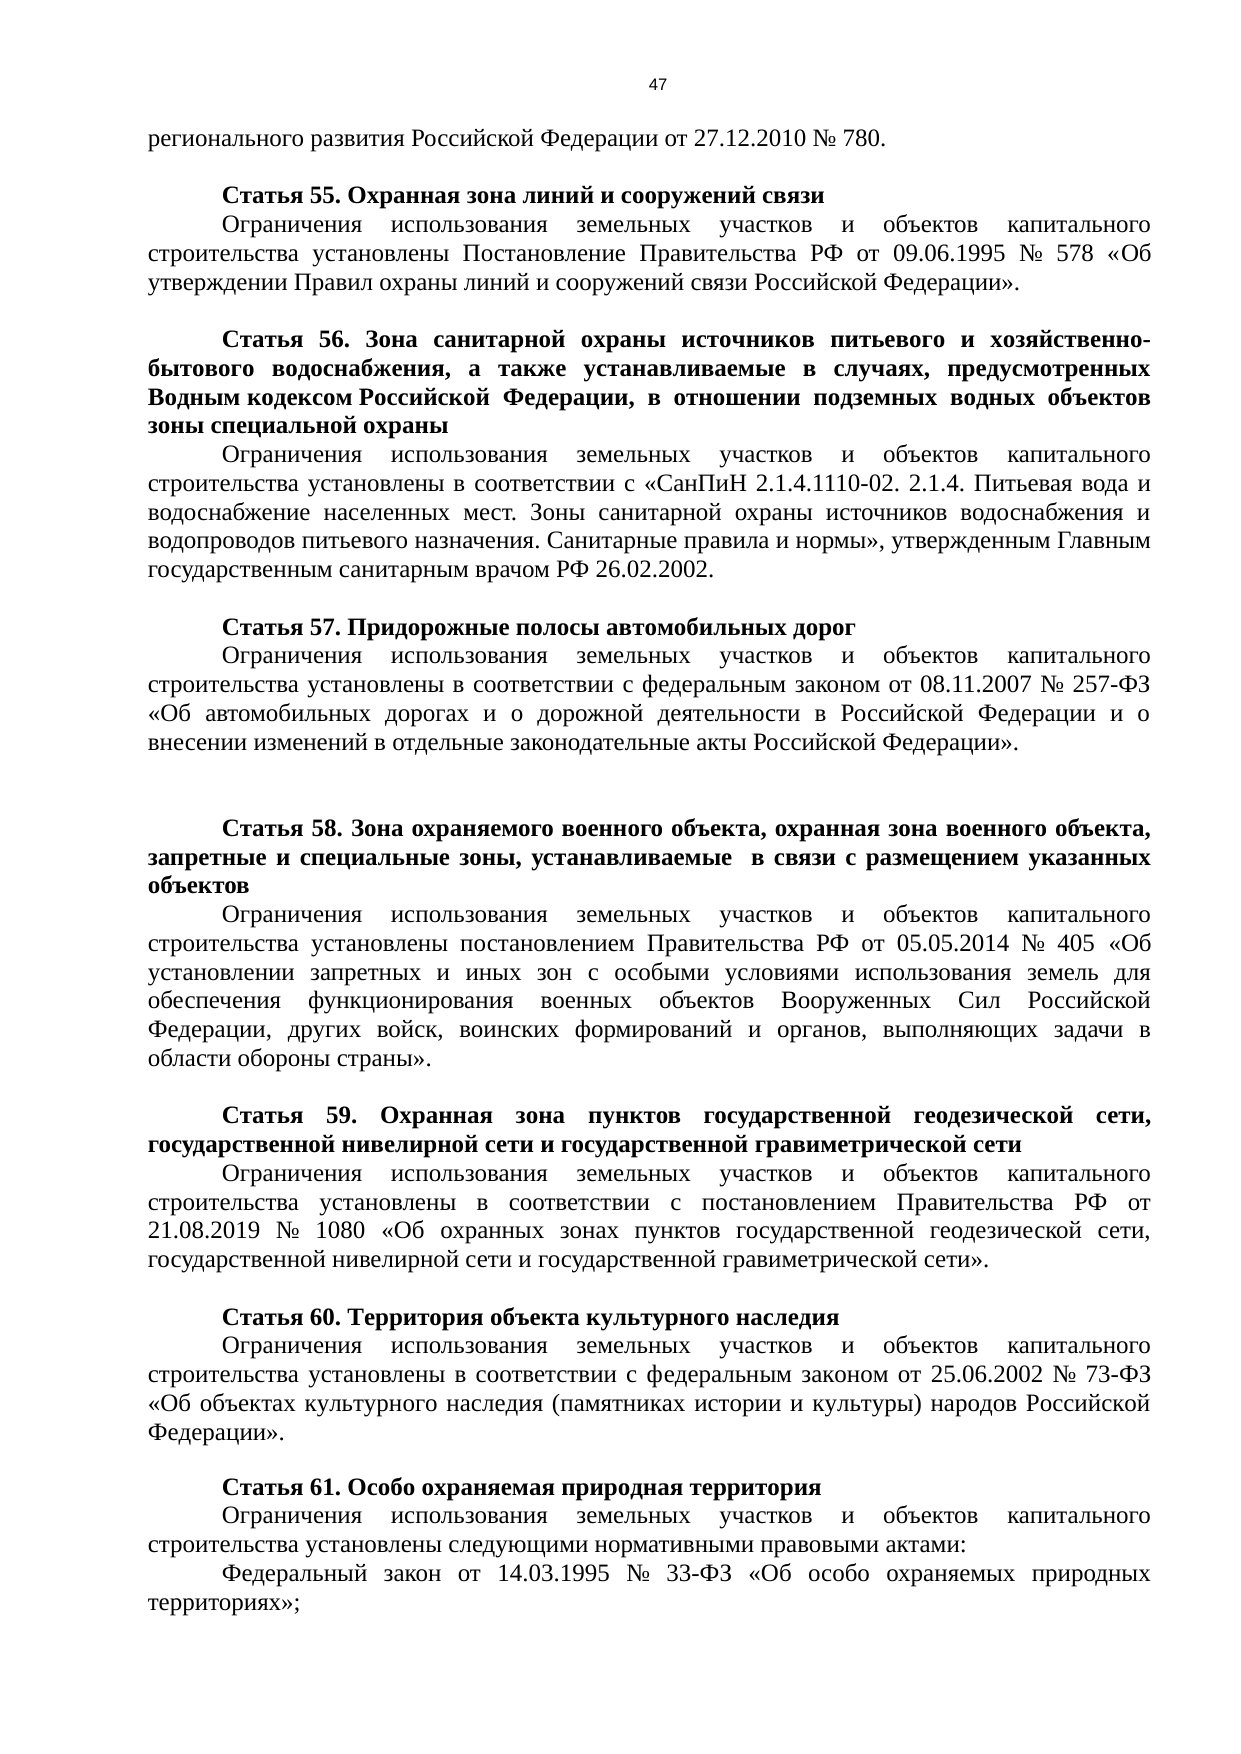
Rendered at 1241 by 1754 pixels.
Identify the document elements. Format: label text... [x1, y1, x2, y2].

text Федеральный закон от 14.03.1995 № 33-ФЗ «Об особо охраняемых природных территориях»; [148, 1558, 1152, 1616]
text Ограничения использования земельных участков и объектов капитального строительства установлены в соответствии с федеральным законом от 08.11.2007 № 257-ФЗ «Об автомобильных дорогах и о дорожной деятельности в Российской Федерации и о внесении изменений в отдельные законодательные акты Российской Федерации». [148, 640, 1152, 755]
subtitle Статья 59. Охранная зона пунктов государственной геодезической сети, государственной нивелирной сети и государственной гравиметрической сети [148, 1100, 1152, 1158]
text Ограничения использования земельных участков и объектов капитального строительства установлены следующими нормативными правовыми актами: [148, 1501, 1152, 1558]
subtitle Статья 61. Особо охраняемая природная территория [148, 1472, 1152, 1501]
subtitle Статья 57. Придорожные полосы автомобильных дорог [148, 612, 1152, 640]
text Ограничения использования земельных участков и объектов капитального строительства установлены в соответствии с «СанПиН 2.1.4.1110-02. 2.1.4. Питьевая вода и водоснабжение населенных мест. Зоны санитарной охраны источников водоснабжения и водопроводов питьевого назначения. Санитарные правила и нормы», утвержденным Главным государственным санитарным врачом РФ 26.02.2002. [148, 439, 1152, 583]
subtitle Статья 60. Территория объекта культурного наследия [148, 1302, 1152, 1330]
subtitle Статья 58. Зона охраняемого военного объекта, охранная зона военного объекта, запретные и специальные зоны, устанавливаемые в связи с размещением указанных объектов [148, 813, 1152, 899]
text Ограничения использования земельных участков и объектов капитального строительства установлены в соответствии с федеральным законом от 25.06.2002 № 73-ФЗ «Об объектах культурного наследия (памятниках истории и культуры) народов Российской Федерации». [148, 1330, 1152, 1445]
subtitle Статья 55. Охранная зона линий и сооружений связи [148, 180, 1152, 209]
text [148, 123, 1152, 152]
text Ограничения использования земельных участков и объектов капитального строительства установлены постановлением Правительства РФ от 05.05.2014 № 405 «Об установлении запретных и иных зон с особыми условиями использования земель для обеспечения функционирования военных объектов Вооруженных Сил Российской Федерации, других войск, воинских формирований и органов, выполняющих задачи в области обороны страны». [148, 899, 1152, 1072]
text Ограничения использования земельных участков и объектов капитального строительства установлены Постановление Правительства РФ от 09.06.1995 № 578 «Об утверждении Правил охраны линий и сооружений связи Российской Федерации». [148, 209, 1152, 295]
text Ограничения использования земельных участков и объектов капитального строительства установлены в соответствии с постановлением Правительства РФ от 21.08.2019 № 1080 «Об охранных зонах пунктов государственной геодезической сети, государственной нивелирной сети и государственной гравиметрической сети». [148, 1158, 1152, 1273]
subtitle Статья 56. Зона санитарной охраны источников питьевого и хозяйственно-бытового водоснабжения, а также устанавливаемые в случаях, предусмотренных Водным кодексом Российской Федерации, в отношении подземных водных объектов зоны специальной охраны [148, 324, 1152, 439]
